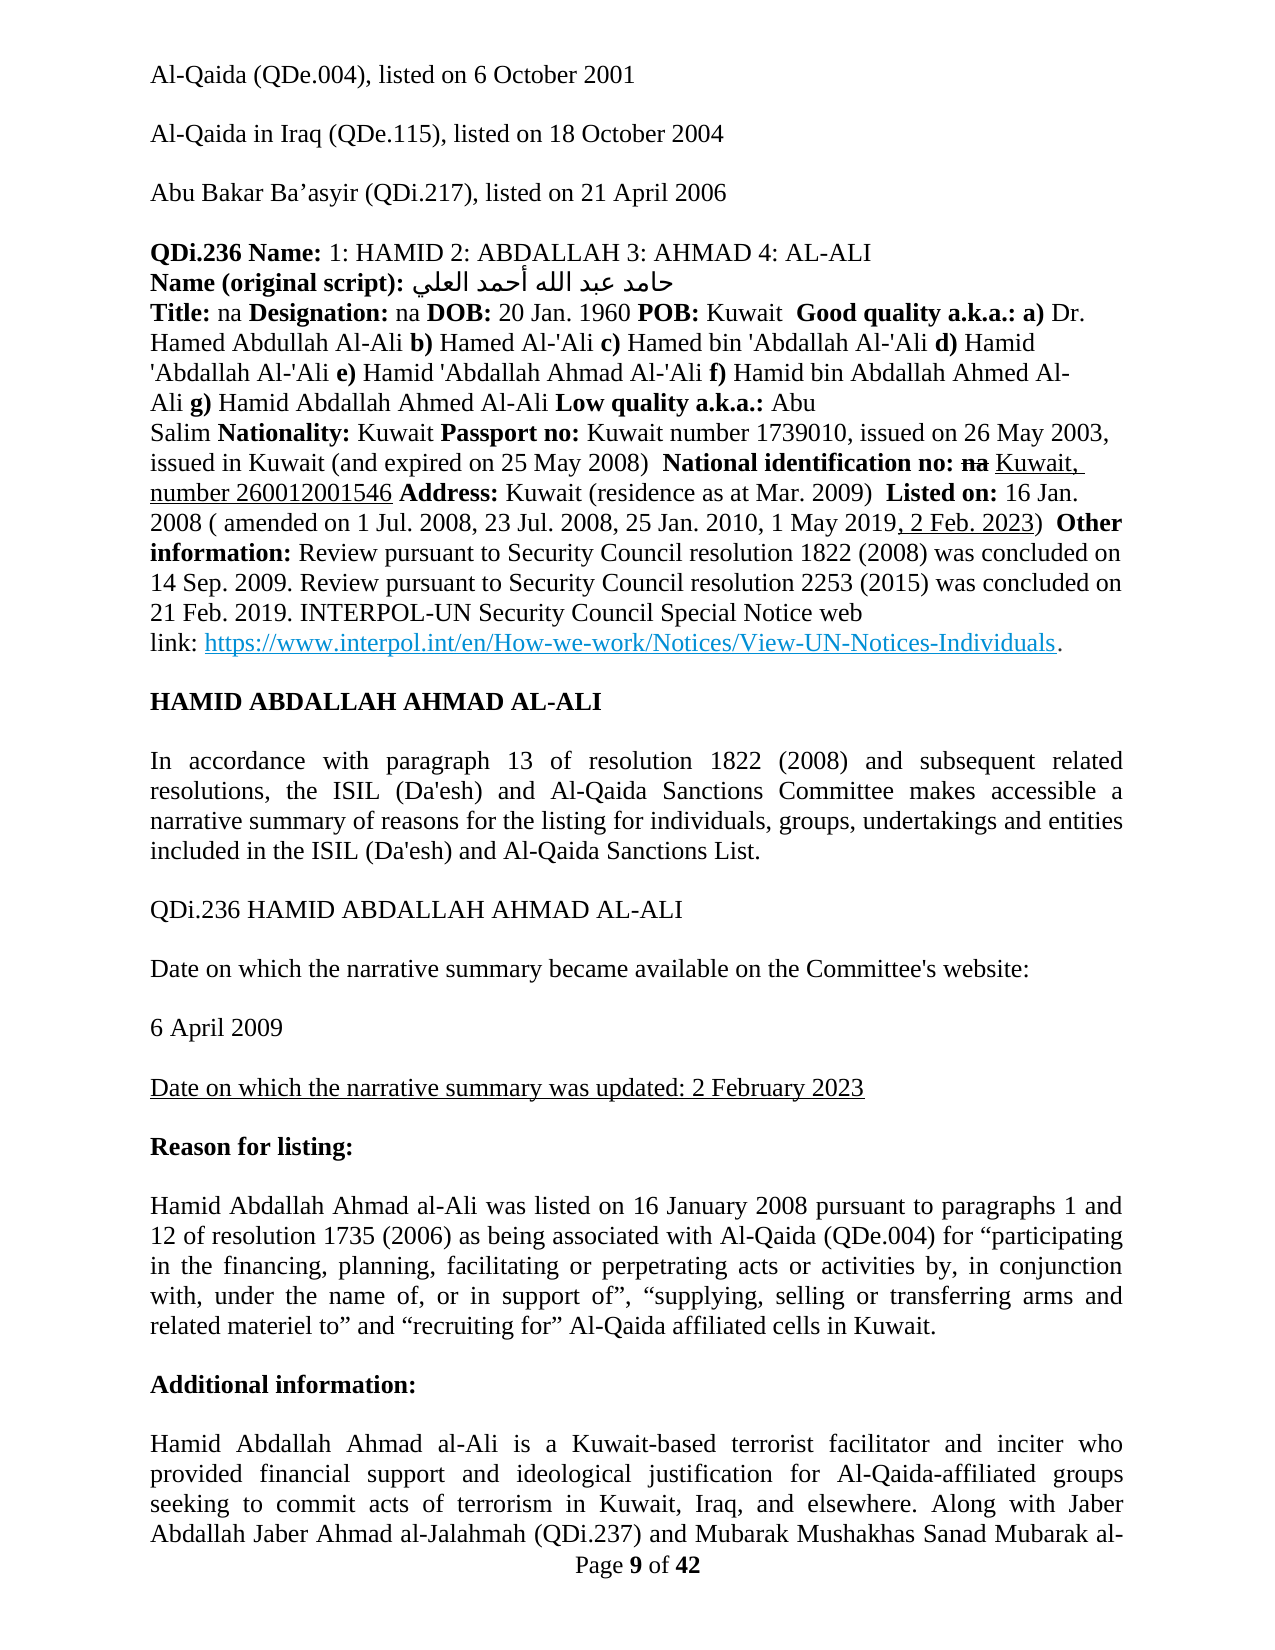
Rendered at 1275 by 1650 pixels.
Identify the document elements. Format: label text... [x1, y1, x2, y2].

text Date on which the narrative summary was updated: 2 February 2023 [150, 1072, 1125, 1102]
text HAMID ABDALLAH AHMAD AL-ALI [150, 686, 1125, 716]
text Abu Bakar Ba’asyir (QDi.217), listed on 21 April 2006 [150, 177, 1125, 207]
text 6 April 2009 [150, 1012, 1125, 1042]
text Al-Qaida in Iraq (QDe.115), listed on 18 October 2004 [150, 118, 1125, 148]
text QDi.236 Name: 1: HAMID 2: ABDALLAH 3: AHMAD 4: AL-ALI Name (original script): حامد عبد الله أحمد العلي Title: na Designation: na DOB: 20 Jan. 1960 POB: Kuwait Good quality a.k.a.: a) Dr. Hamed Abdullah Al-Ali b) Hamed Al-'Ali c) Hamed bin 'Abdallah Al-'Ali d) Hamid 'Abdallah Al-'Ali e) Hamid 'Abdallah Ahmad Al-'Ali f) Hamid bin Abdallah Ahmed Al-Ali g) Hamid Abdallah Ahmed Al-Ali Low quality a.k.a.: Abu Salim Nationality: Kuwait Passport no: Kuwait number 1739010, issued on 26 May 2003, issued in Kuwait (and expired on 25 May 2008) National identification no: na Kuwait, number 260012001546 Address: Kuwait (residence as at Mar. 2009) Listed on: 16 Jan. 2008 ( amended on 1 Jul. 2008, 23 Jul. 2008, 25 Jan. 2010, 1 May 2019, 2 Feb. 2023) Other information: Review pursuant to Security Council resolution 1822 (2008) was concluded on 14 Sep. 2009. Review pursuant to Security Council resolution 2253 (2015) was concluded on 21 Feb. 2019. INTERPOL-UN Security Council Special Notice web link: https://www.interpol.int/en/How-we-work/Notices/View-UN-Notices-Individuals. [150, 237, 1125, 657]
text In accordance with paragraph 13 of resolution 1822 (2008) and subsequent related resolutions, the ISIL (Da'esh) and Al-Qaida Sanctions Committee makes accessible a narrative summary of reasons for the listing for individuals, groups, undertakings and entities included in the ISIL (Da'esh) and Al-Qaida Sanctions List. [150, 745, 1125, 865]
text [150, 1428, 1125, 1548]
text QDi.236 HAMID ABDALLAH AHMAD AL-ALI [150, 894, 1125, 924]
text Reason for listing: [150, 1131, 1125, 1161]
text Date on which the narrative summary became available on the Committee's website: [150, 953, 1125, 983]
text Additional information: [150, 1369, 1125, 1399]
text Hamid Abdallah Ahmad al-Ali was listed on 16 January 2008 pursuant to paragraphs 1 and 12 of resolution 1735 (2006) as being associated with Al-Qaida (QDe.004) for “participating in the financing, planning, facilitating or perpetrating acts or activities by, in conjunction with, under the name of, or in support of”, “supplying, selling or transferring arms and related materiel to” and “recruiting for” Al-Qaida affiliated cells in Kuwait. [150, 1190, 1125, 1340]
text Al-Qaida (QDe.004), listed on 6 October 2001 [150, 59, 1125, 89]
